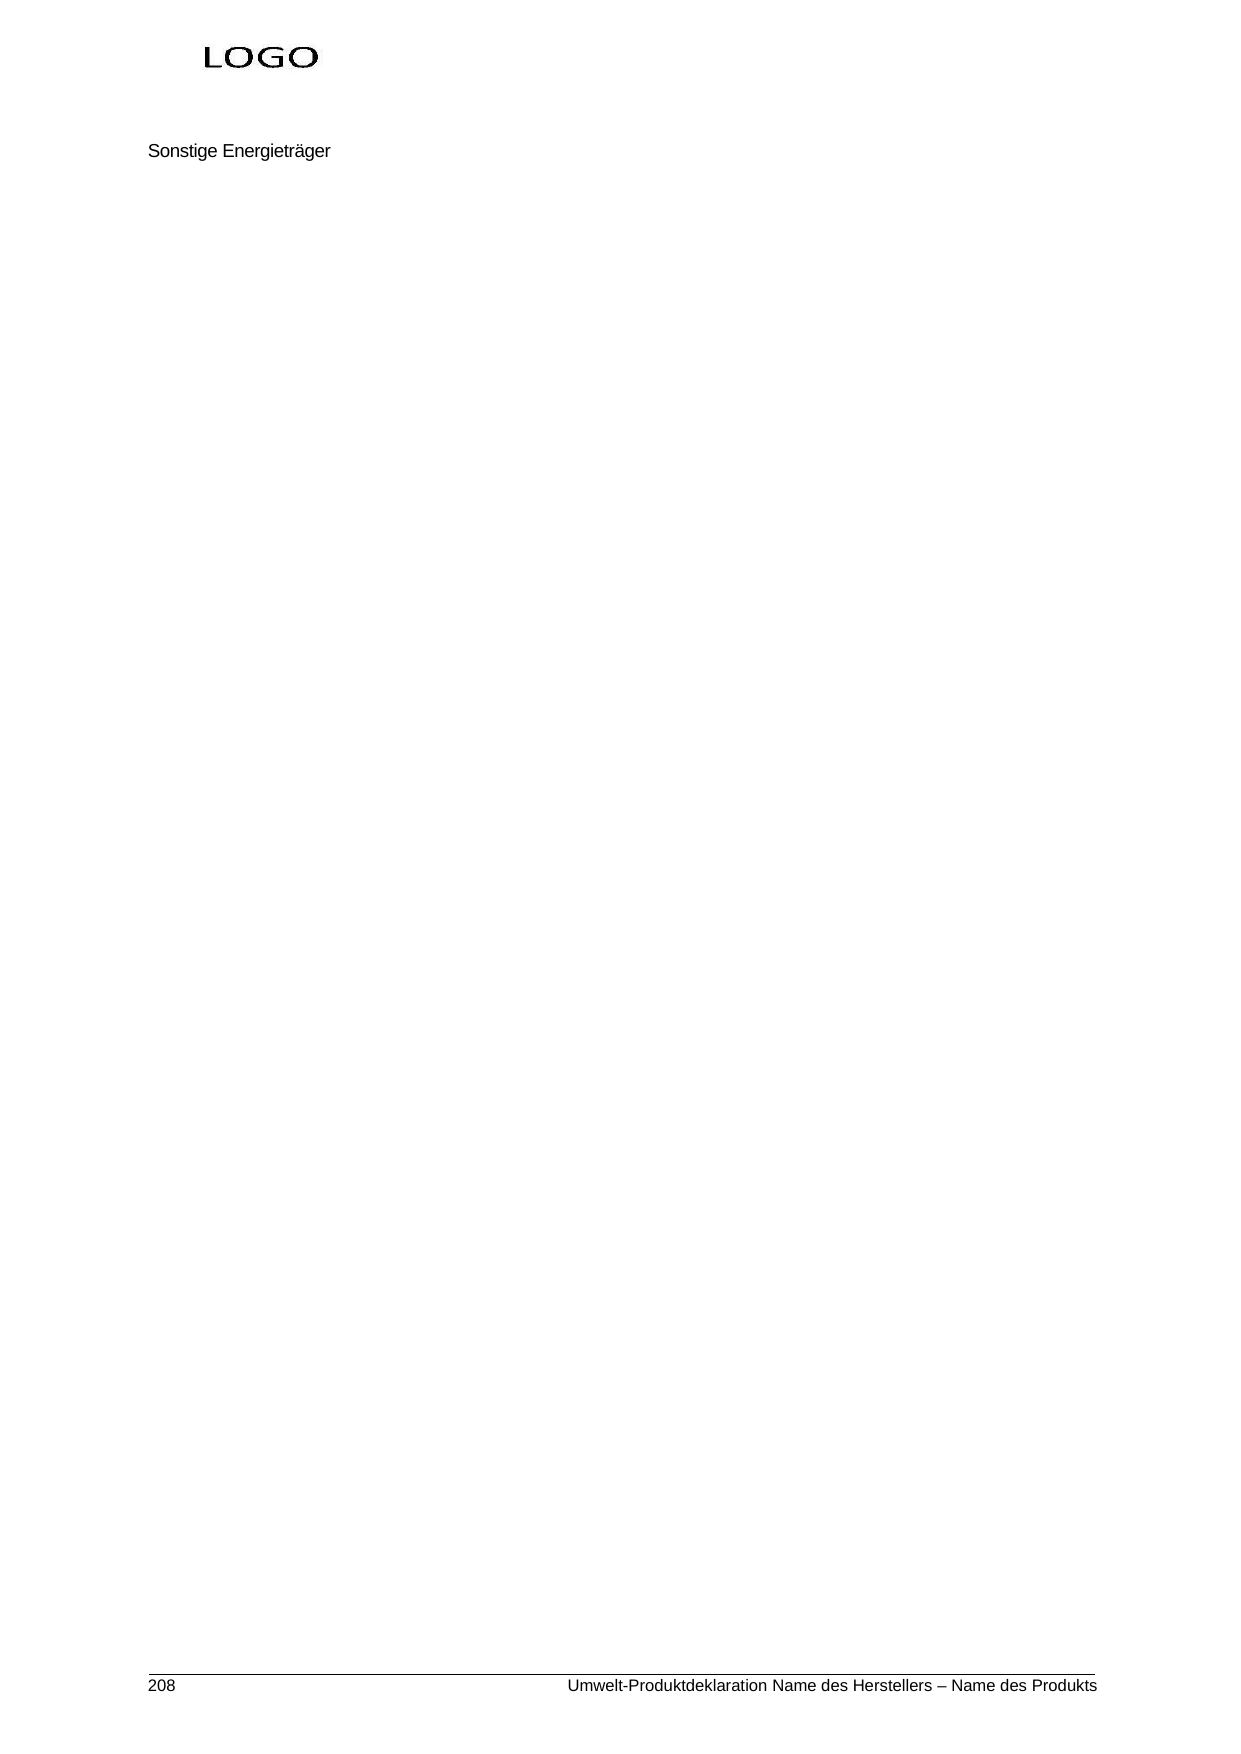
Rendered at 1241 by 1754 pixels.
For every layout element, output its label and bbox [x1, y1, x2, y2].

picture [148, 14, 622, 103]
